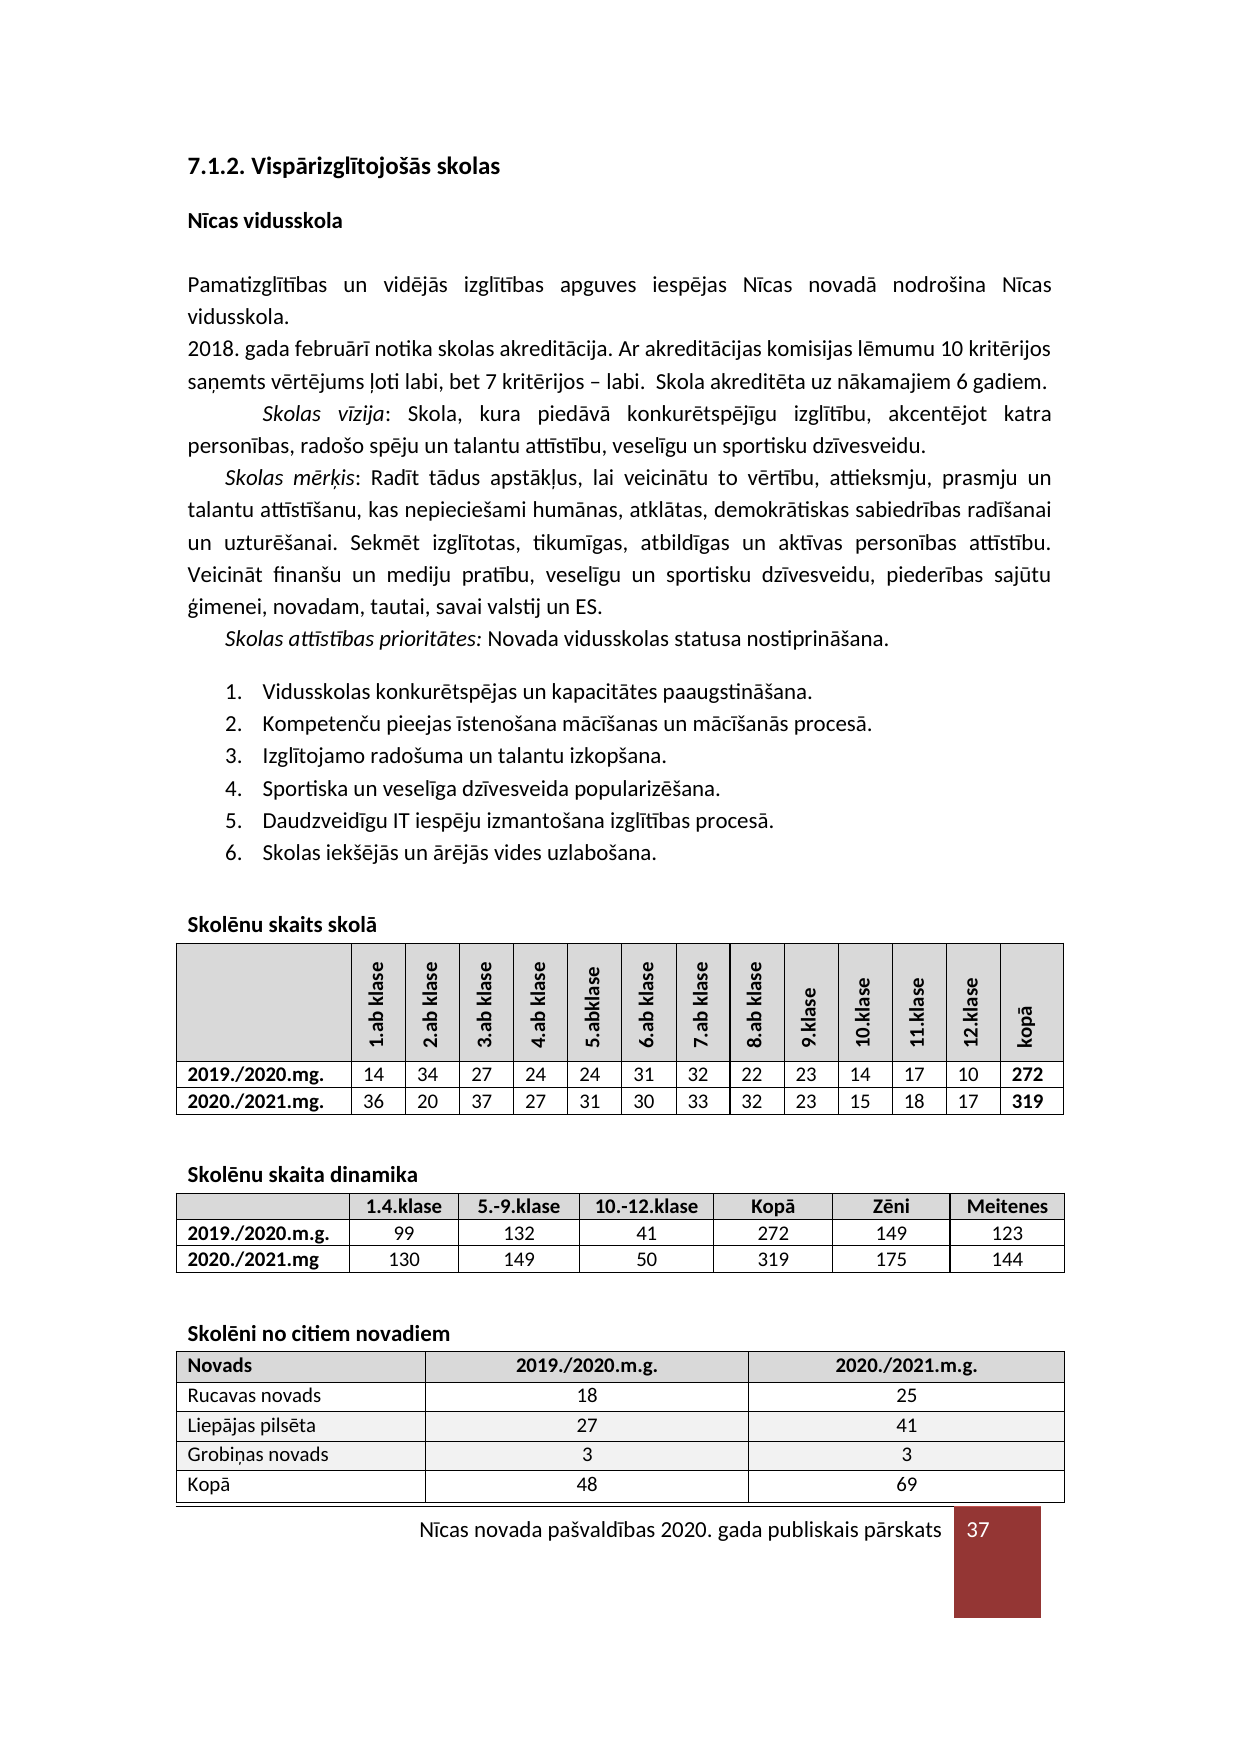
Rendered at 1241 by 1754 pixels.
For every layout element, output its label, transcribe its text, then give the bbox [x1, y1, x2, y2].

table_header 1.ab klase [352, 944, 405, 1061]
text Skolas attīstības prioritātes: Novada vidusskolas statusa nostiprināšana. [187, 624, 1053, 652]
table_header 4.ab klase [514, 944, 567, 1061]
table_cell 2020./2021.mg. [177, 1088, 351, 1113]
list Sportiska un veselīga dzīvesveida popularizēšana. [225, 774, 1053, 802]
table_cell 10 [947, 1062, 1000, 1087]
table_cell 27 [514, 1088, 567, 1113]
table_cell 272 [1001, 1062, 1063, 1087]
list Izglītojamo radošuma un talantu izkopšana. [225, 742, 1053, 770]
table_cell 24 [514, 1062, 567, 1087]
text Pamatizglītības un vidējās izglītības apguves iespējas Nīcas novadā nodrošina Nīcas vidusskola. [187, 270, 1053, 330]
table_cell 14 [839, 1062, 892, 1087]
table_header 6.ab klase [622, 944, 676, 1061]
table_cell 32 [677, 1062, 729, 1087]
table_cell 25 [749, 1383, 1064, 1411]
table_cell 175 [833, 1246, 949, 1272]
table_cell 144 [951, 1246, 1064, 1272]
table_cell 15 [839, 1088, 892, 1113]
table_cell 319 [1001, 1088, 1063, 1113]
table_cell 3 [426, 1442, 748, 1470]
table_header Zēni [833, 1194, 949, 1219]
table_cell 36 [352, 1088, 405, 1113]
table_cell 130 [350, 1246, 458, 1272]
table_header 12.klase [947, 944, 1000, 1061]
table_header Meitenes [951, 1194, 1064, 1219]
text 2018. gada februārī notika skolas akreditācija. Ar akreditācijas komisijas lēmumu 10 kritērijos saņemts vērtējums ļoti labi, bet 7 kritērijos – labi. Skola akreditēta uz nākamajiem 6 gadiem. [187, 334, 1053, 395]
table_cell 99 [350, 1220, 458, 1245]
table_header 11.klase [893, 944, 946, 1061]
table_cell 30 [622, 1088, 676, 1113]
table_header 9.klase [785, 944, 838, 1061]
table_header 2019./2020.m.g. [426, 1352, 748, 1382]
table_header [177, 944, 351, 1061]
table_header 7.ab klase [677, 944, 729, 1061]
table_cell 23 [785, 1088, 838, 1113]
table_header 8.ab klase [731, 944, 784, 1061]
table_cell 50 [580, 1246, 713, 1272]
table_header kopā [1001, 944, 1063, 1061]
table_cell 37 [460, 1088, 513, 1113]
table_cell 69 [749, 1471, 1064, 1502]
table_header 2020./2021.m.g. [749, 1352, 1064, 1382]
table_cell Liepājas pilsēta [177, 1412, 425, 1441]
text Skolēnu skaits skolā [187, 910, 1053, 938]
table_header 3.ab klase [460, 944, 513, 1061]
table_cell 34 [406, 1062, 459, 1087]
table_cell 17 [947, 1088, 1000, 1113]
list Daudzveidīgu IT iespēju izmantošana izglītības procesā. [225, 806, 1053, 834]
table_header 2.ab klase [406, 944, 459, 1061]
table_cell 17 [893, 1062, 946, 1087]
text Skolēni no citiem novadiem [187, 1319, 1053, 1347]
table_cell 18 [426, 1383, 748, 1411]
table_cell 149 [459, 1246, 579, 1272]
table_cell Grobiņas novads [177, 1442, 425, 1470]
table_cell 132 [459, 1220, 579, 1245]
table_cell 22 [731, 1062, 784, 1087]
list Kompetenču pieejas īstenošana mācīšanas un mācīšanās procesā. [225, 709, 1053, 737]
table_cell 41 [580, 1220, 713, 1245]
text Skolas vīzija: Skola, kura piedāvā konkurētspējīgu izglītību, akcentējot katra personības, radošo spēju un talantu attīstību, veselīgu un sportisku dzīvesveidu. [187, 399, 1053, 459]
table_cell 33 [677, 1088, 729, 1113]
table_cell 18 [893, 1088, 946, 1113]
table_cell 3 [749, 1442, 1064, 1470]
table_cell 149 [833, 1220, 949, 1245]
table_cell 319 [714, 1246, 832, 1272]
table_cell 14 [352, 1062, 405, 1087]
table_header 5.abklase [568, 944, 621, 1061]
table_header Kopā [714, 1194, 832, 1219]
table_cell 31 [568, 1088, 621, 1113]
table_cell Rucavas novads [177, 1383, 425, 1411]
table_cell 2019./2020.m.g. [177, 1220, 349, 1245]
table_header 10.klase [839, 944, 892, 1061]
table_cell 20 [406, 1088, 459, 1113]
table_cell 272 [714, 1220, 832, 1245]
table_cell 41 [749, 1412, 1064, 1441]
table_cell Kopā [177, 1471, 425, 1502]
table_header 10.-12.klase [580, 1194, 713, 1219]
table_cell 27 [460, 1062, 513, 1087]
text Skolēnu skaita dinamika [187, 1160, 1053, 1188]
table_cell 48 [426, 1471, 748, 1502]
table_cell 2019./2020.mg. [177, 1062, 351, 1087]
list Vidusskolas konkurētspējas un kapacitātes paaugstināšana. [225, 677, 1053, 705]
list Nīcas vidusskola [187, 206, 1053, 234]
table_cell 2020./2021.mg [177, 1246, 349, 1272]
table_header Novads [177, 1352, 425, 1382]
table_cell 24 [568, 1062, 621, 1087]
text 7.1.2. Vispārizglītojošās skolas [187, 150, 1053, 181]
table_cell 23 [785, 1062, 838, 1087]
list Skolas iekšējās un ārējās vides uzlabošana. [225, 838, 1053, 866]
table_cell 27 [426, 1412, 748, 1441]
text Skolas mērķis: Radīt tādus apstākļus, lai veicinātu to vērtību, attieksmju, prasmju un talantu attīstīšanu, kas nepieciešami humānas, atklātas, demokrātiskas sabiedrības radīšanai un uzturēšanai. Sekmēt izglītotas, tikumīgas, atbildīgas un aktīvas personības attīstību. Veicināt finanšu un mediju pratību, veselīgu un sportisku dzīvesveidu, piederības sajūtu ģimenei, novadam, tautai, savai valstij un ES. [187, 463, 1053, 620]
table_header 5.-9.klase [459, 1194, 579, 1219]
table_cell 32 [731, 1088, 784, 1113]
table_header [177, 1194, 349, 1219]
table_header 1.4.klase [350, 1194, 458, 1219]
table_cell 123 [951, 1220, 1064, 1245]
table_cell 31 [622, 1062, 676, 1087]
